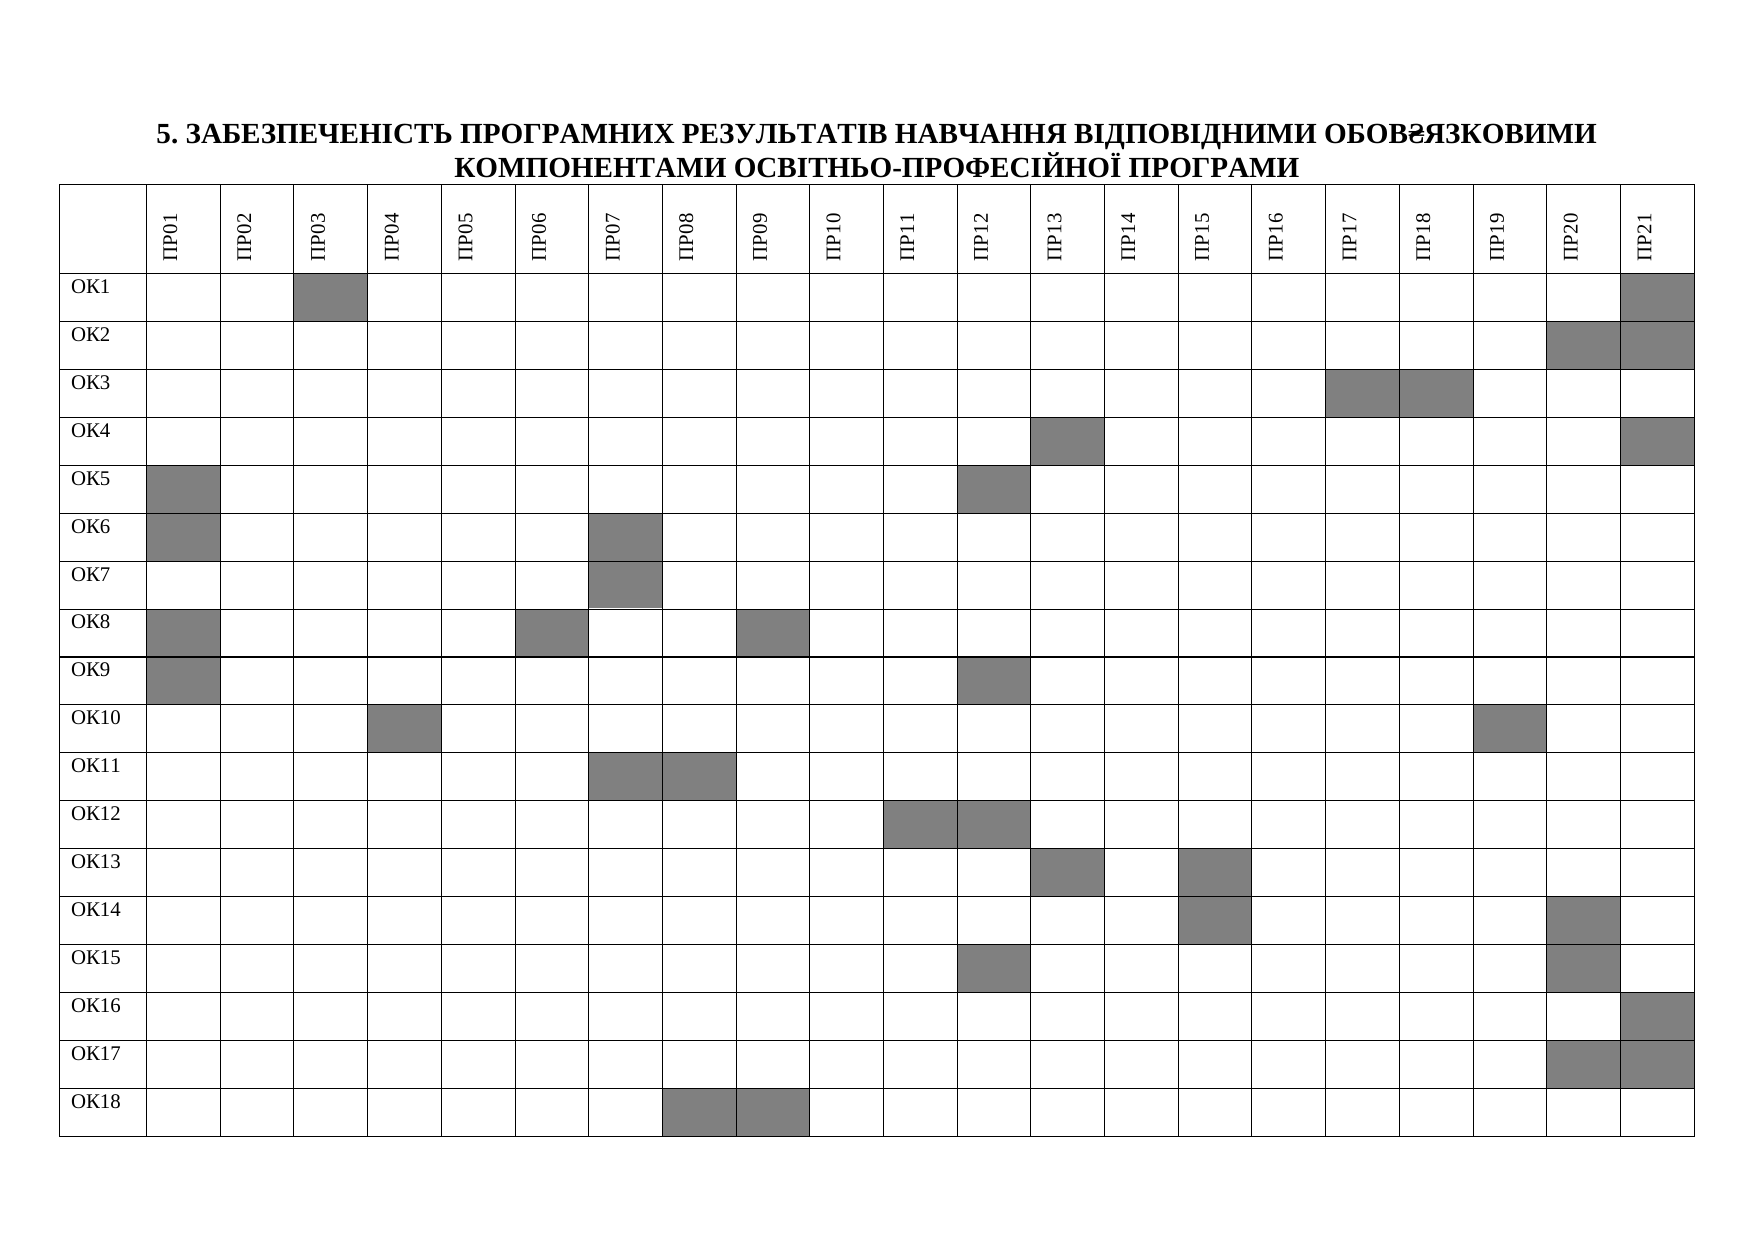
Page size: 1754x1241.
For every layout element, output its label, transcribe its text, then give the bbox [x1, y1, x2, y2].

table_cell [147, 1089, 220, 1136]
table_header ПР08 [663, 185, 736, 273]
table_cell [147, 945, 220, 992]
table_cell [1179, 274, 1251, 321]
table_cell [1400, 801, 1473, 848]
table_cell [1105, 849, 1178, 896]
table_header ПР15 [1179, 185, 1251, 273]
table_cell [1252, 562, 1325, 608]
table_cell [1031, 705, 1104, 752]
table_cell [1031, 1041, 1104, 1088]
table_cell [1105, 658, 1178, 704]
table_cell ОК6 [60, 514, 146, 561]
table_cell [368, 658, 441, 704]
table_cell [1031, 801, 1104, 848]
table_cell [810, 370, 883, 417]
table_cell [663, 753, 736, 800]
table_cell [1105, 466, 1178, 513]
table_cell [1400, 562, 1473, 608]
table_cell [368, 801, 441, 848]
table_cell [1474, 274, 1546, 321]
table_header ПР01 [147, 185, 220, 273]
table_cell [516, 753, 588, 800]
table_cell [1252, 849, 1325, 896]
table_header ПР21 [1621, 185, 1694, 273]
table_cell [221, 418, 293, 465]
table_cell [737, 562, 809, 608]
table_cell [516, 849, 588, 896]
table_cell [810, 274, 883, 321]
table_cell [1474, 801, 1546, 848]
table_header ПР09 [737, 185, 809, 273]
table_cell [221, 562, 293, 608]
table_cell [1105, 370, 1178, 417]
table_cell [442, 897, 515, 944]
table_cell [1547, 274, 1620, 321]
table_cell ОК11 [60, 753, 146, 800]
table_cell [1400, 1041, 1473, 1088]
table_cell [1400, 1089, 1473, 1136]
table_cell [589, 466, 662, 513]
table_cell [442, 514, 515, 561]
table_cell [368, 274, 441, 321]
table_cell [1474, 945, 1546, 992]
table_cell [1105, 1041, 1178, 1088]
table_cell [884, 466, 957, 513]
table_cell [737, 610, 809, 656]
table_cell [442, 322, 515, 369]
table_cell [663, 466, 736, 513]
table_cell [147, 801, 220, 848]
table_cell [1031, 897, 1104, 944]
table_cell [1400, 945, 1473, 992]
table_cell [1326, 610, 1399, 656]
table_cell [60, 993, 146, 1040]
table_cell [221, 658, 293, 704]
table_cell [958, 466, 1030, 513]
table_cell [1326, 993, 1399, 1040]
table_cell [1031, 514, 1104, 561]
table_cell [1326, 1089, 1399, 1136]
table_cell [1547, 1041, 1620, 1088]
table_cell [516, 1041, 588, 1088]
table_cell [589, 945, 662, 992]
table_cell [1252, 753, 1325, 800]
table_cell [1474, 418, 1546, 465]
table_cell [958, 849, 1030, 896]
table_cell ОК3 [60, 370, 146, 417]
table_cell [1621, 466, 1694, 513]
table_cell [589, 658, 662, 704]
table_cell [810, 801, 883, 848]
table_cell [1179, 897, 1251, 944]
table_cell [1400, 514, 1473, 561]
table_cell [1105, 562, 1178, 608]
table_cell [663, 705, 736, 752]
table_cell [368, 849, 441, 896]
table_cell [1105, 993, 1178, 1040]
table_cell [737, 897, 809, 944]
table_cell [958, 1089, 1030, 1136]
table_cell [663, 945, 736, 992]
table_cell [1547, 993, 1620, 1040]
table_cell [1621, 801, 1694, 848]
table_cell [221, 610, 293, 656]
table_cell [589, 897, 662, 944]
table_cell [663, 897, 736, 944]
table_cell [1400, 705, 1473, 752]
table_cell [1547, 562, 1620, 608]
table_cell [1252, 418, 1325, 465]
table_cell [1547, 322, 1620, 369]
table_cell ОК1 [60, 274, 146, 321]
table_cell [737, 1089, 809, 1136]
table_cell [884, 610, 957, 656]
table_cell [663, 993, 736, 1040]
table_cell [1031, 466, 1104, 513]
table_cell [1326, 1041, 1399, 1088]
table_cell [294, 418, 367, 465]
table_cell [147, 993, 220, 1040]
table_header ПР11 [884, 185, 957, 273]
table_cell [1326, 705, 1399, 752]
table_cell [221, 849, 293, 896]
table_cell [516, 466, 588, 513]
table_cell [221, 705, 293, 752]
table_cell [1326, 562, 1399, 608]
table_header ПР10 [810, 185, 883, 273]
table_cell [589, 562, 662, 608]
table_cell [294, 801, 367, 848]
table_cell [1031, 322, 1104, 369]
table_cell [1031, 658, 1104, 704]
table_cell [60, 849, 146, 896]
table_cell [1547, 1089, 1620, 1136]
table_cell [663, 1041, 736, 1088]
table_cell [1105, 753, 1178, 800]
table_cell [1179, 658, 1251, 704]
table_header ПР12 [958, 185, 1030, 273]
table_cell [1621, 322, 1694, 369]
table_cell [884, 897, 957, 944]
table_cell [884, 562, 957, 608]
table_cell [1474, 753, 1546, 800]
table_cell [589, 610, 662, 656]
table_cell [516, 274, 588, 321]
table_cell ОК2 [60, 322, 146, 369]
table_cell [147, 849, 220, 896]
table_cell [147, 610, 220, 656]
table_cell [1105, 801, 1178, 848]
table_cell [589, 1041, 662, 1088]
table_cell ОК7 [60, 562, 146, 608]
table_cell [1621, 418, 1694, 465]
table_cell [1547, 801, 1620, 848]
table_cell [294, 514, 367, 561]
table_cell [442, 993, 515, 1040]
table_cell [1400, 466, 1473, 513]
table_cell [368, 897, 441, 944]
table_cell [663, 562, 736, 608]
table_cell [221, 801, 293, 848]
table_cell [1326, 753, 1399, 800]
table_cell [1031, 610, 1104, 656]
table_cell [737, 274, 809, 321]
table_cell [368, 610, 441, 656]
table_cell [1031, 418, 1104, 465]
table_cell [1474, 322, 1546, 369]
table_cell [1547, 370, 1620, 417]
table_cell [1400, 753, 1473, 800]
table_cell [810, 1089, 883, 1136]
table_cell ОК4 [60, 418, 146, 465]
table_cell [589, 370, 662, 417]
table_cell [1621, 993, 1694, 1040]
table_cell [810, 658, 883, 704]
table_cell [1474, 466, 1546, 513]
table_cell [884, 370, 957, 417]
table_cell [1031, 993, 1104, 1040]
table_cell [1105, 514, 1178, 561]
table_cell [147, 562, 220, 608]
table_cell [810, 466, 883, 513]
table_cell [1179, 466, 1251, 513]
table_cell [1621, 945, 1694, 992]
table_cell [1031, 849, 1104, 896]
table_cell [294, 322, 367, 369]
table_cell [1105, 322, 1178, 369]
table_cell [737, 370, 809, 417]
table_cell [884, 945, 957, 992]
text 5. ЗАБЕЗПЕЧЕНІСТЬ ПРОГРАМНИХ РЕЗУЛЬТАТІВ НАВЧАННЯ ВІДПОВІДНИМИ ОБОВ₴ЯЗКОВИМИ КОМПОНЕНТАМИ ОСВІТНЬО-ПРОФЕСІЙНОЇ ПРОГРАМИ [59, 117, 1695, 184]
table_cell [1621, 370, 1694, 417]
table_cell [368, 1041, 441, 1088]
table_cell [1252, 610, 1325, 656]
table_cell [1326, 658, 1399, 704]
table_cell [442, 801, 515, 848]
table_cell [1326, 514, 1399, 561]
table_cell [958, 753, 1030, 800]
table_cell [1400, 658, 1473, 704]
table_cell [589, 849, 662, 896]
table_cell [1105, 274, 1178, 321]
table_cell [147, 466, 220, 513]
table_cell [294, 753, 367, 800]
table_cell [516, 562, 588, 608]
table_cell [1547, 418, 1620, 465]
table_cell [589, 705, 662, 752]
table_cell [368, 466, 441, 513]
table_cell [737, 418, 809, 465]
table_cell [737, 322, 809, 369]
table_cell [810, 418, 883, 465]
table_cell [1621, 514, 1694, 561]
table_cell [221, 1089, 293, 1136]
table_cell [663, 322, 736, 369]
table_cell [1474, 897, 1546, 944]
table_cell ОК5 [60, 466, 146, 513]
table_cell [1621, 658, 1694, 704]
table_cell [884, 658, 957, 704]
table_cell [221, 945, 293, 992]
table_cell [1474, 562, 1546, 608]
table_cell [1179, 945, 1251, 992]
table_cell [147, 274, 220, 321]
table_cell [810, 322, 883, 369]
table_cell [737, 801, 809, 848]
table_cell [1031, 562, 1104, 608]
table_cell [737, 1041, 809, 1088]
table_cell [589, 274, 662, 321]
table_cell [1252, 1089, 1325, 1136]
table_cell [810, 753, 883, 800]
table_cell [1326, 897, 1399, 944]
table_cell [1474, 705, 1546, 752]
table_cell [737, 514, 809, 561]
table_cell [1252, 370, 1325, 417]
table_cell [516, 514, 588, 561]
table_cell [1179, 418, 1251, 465]
table_cell [884, 514, 957, 561]
table_cell [958, 274, 1030, 321]
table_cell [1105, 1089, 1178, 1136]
table_cell [663, 274, 736, 321]
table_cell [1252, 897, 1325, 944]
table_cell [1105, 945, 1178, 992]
table_cell [1400, 322, 1473, 369]
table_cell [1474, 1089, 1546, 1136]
table_cell [1252, 705, 1325, 752]
table_cell [294, 562, 367, 608]
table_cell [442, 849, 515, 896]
table_cell [294, 610, 367, 656]
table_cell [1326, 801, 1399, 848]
table_cell [516, 418, 588, 465]
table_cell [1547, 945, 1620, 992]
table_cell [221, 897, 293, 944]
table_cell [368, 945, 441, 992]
table_cell [737, 705, 809, 752]
table_cell [294, 370, 367, 417]
table_header ПР16 [1252, 185, 1325, 273]
table_cell [1031, 370, 1104, 417]
table_cell [884, 418, 957, 465]
table_cell [1621, 610, 1694, 656]
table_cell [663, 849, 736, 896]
table_cell [1474, 514, 1546, 561]
table_header ПР14 [1105, 185, 1178, 273]
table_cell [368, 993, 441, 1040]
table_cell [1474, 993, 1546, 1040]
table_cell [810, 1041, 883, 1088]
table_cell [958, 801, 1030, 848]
table_cell [516, 658, 588, 704]
table_cell [1031, 274, 1104, 321]
table_cell [221, 370, 293, 417]
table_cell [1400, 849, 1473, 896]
table_cell [1179, 705, 1251, 752]
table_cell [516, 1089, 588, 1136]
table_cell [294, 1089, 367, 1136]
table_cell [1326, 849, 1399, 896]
table_cell [1179, 562, 1251, 608]
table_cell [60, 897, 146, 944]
table_cell [368, 514, 441, 561]
table_cell [884, 705, 957, 752]
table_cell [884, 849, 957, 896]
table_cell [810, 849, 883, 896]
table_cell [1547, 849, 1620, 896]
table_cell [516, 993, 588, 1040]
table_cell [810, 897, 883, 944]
table_cell [442, 418, 515, 465]
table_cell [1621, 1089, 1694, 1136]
table_cell [1621, 274, 1694, 321]
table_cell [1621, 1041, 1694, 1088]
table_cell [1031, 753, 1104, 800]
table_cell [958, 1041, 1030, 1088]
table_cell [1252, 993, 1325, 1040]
table_cell [516, 705, 588, 752]
table_cell [737, 658, 809, 704]
table_cell [442, 610, 515, 656]
table_cell [589, 322, 662, 369]
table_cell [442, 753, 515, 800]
table_cell [589, 514, 662, 561]
table_cell [1547, 514, 1620, 561]
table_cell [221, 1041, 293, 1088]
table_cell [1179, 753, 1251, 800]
table_cell [1474, 658, 1546, 704]
table_cell [1326, 274, 1399, 321]
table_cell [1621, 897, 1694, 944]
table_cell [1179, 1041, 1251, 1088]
table_cell [442, 274, 515, 321]
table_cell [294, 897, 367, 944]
table_cell [1326, 466, 1399, 513]
table_cell [737, 466, 809, 513]
table_cell [147, 658, 220, 704]
table_cell [221, 514, 293, 561]
table_cell [1326, 418, 1399, 465]
table_cell [958, 610, 1030, 656]
table_cell [958, 322, 1030, 369]
table_cell [589, 418, 662, 465]
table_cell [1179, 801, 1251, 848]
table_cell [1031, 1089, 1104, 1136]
table_cell [1105, 705, 1178, 752]
table_cell [368, 562, 441, 608]
table_cell [442, 705, 515, 752]
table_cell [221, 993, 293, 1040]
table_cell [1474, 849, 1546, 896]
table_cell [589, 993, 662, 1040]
table_cell [958, 658, 1030, 704]
table_cell [516, 322, 588, 369]
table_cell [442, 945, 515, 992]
table_cell [1400, 274, 1473, 321]
table_header [60, 185, 146, 273]
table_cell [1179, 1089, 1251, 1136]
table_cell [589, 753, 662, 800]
table_cell [294, 274, 367, 321]
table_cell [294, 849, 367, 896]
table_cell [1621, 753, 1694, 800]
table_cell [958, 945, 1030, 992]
table_cell [1105, 418, 1178, 465]
table_cell [1252, 514, 1325, 561]
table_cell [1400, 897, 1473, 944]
table_cell [958, 418, 1030, 465]
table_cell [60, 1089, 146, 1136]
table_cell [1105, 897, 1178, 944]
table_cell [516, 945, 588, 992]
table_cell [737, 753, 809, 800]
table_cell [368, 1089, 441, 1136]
table_cell [1252, 466, 1325, 513]
table_cell [1179, 322, 1251, 369]
table_cell [221, 274, 293, 321]
table_cell [1252, 658, 1325, 704]
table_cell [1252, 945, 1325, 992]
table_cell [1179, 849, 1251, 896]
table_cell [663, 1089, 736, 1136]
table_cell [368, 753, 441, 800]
table_cell [1474, 610, 1546, 656]
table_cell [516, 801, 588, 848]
table_cell [958, 514, 1030, 561]
table_cell [1400, 370, 1473, 417]
table_header ПР07 [589, 185, 662, 273]
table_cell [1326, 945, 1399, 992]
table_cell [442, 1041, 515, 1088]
table_cell [221, 466, 293, 513]
table_cell [147, 753, 220, 800]
table_header ПР02 [221, 185, 293, 273]
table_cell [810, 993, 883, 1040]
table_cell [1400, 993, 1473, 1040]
table_cell [442, 562, 515, 608]
table_cell [147, 322, 220, 369]
table_cell [1179, 514, 1251, 561]
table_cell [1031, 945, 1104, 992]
table_cell [1252, 322, 1325, 369]
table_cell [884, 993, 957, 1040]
table_cell [221, 322, 293, 369]
table_cell [221, 753, 293, 800]
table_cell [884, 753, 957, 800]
table_cell [147, 418, 220, 465]
table_cell [1400, 610, 1473, 656]
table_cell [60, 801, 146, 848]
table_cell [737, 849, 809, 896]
table_cell [810, 514, 883, 561]
table_cell ОК9 [60, 658, 146, 704]
table_cell [294, 466, 367, 513]
table_cell [516, 370, 588, 417]
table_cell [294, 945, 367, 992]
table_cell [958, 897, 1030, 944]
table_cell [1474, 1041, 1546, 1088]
table_cell [884, 322, 957, 369]
table_cell [1547, 658, 1620, 704]
table_header ПР04 [368, 185, 441, 273]
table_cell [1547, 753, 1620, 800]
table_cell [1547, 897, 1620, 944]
table_header ПР03 [294, 185, 367, 273]
table_cell [958, 562, 1030, 608]
table_cell [1326, 322, 1399, 369]
table_cell [1621, 705, 1694, 752]
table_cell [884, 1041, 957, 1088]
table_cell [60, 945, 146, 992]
table_cell [958, 705, 1030, 752]
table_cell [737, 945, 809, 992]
table_cell [368, 370, 441, 417]
table_cell [442, 370, 515, 417]
table_cell [147, 514, 220, 561]
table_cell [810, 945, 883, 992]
table_cell [442, 466, 515, 513]
table_cell [1179, 370, 1251, 417]
table_cell ОК10 [60, 705, 146, 752]
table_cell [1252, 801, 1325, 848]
table_cell [368, 322, 441, 369]
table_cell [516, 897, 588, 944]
table_cell [958, 370, 1030, 417]
table_cell [663, 370, 736, 417]
table_cell [1400, 418, 1473, 465]
table_cell [810, 610, 883, 656]
table_cell [663, 610, 736, 656]
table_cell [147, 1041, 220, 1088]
table_cell [442, 658, 515, 704]
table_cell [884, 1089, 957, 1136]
table_cell [663, 658, 736, 704]
table_header ПР05 [442, 185, 515, 273]
table_cell [1621, 562, 1694, 608]
table_header ПР06 [516, 185, 588, 273]
table_cell [1474, 370, 1546, 417]
table_cell [884, 274, 957, 321]
table_cell [294, 705, 367, 752]
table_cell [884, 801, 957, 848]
table_header ПР18 [1400, 185, 1473, 273]
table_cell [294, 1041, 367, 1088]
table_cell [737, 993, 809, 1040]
table_cell [516, 610, 588, 656]
table_cell [1547, 705, 1620, 752]
table_header ПР17 [1326, 185, 1399, 273]
table_cell [368, 418, 441, 465]
table_header ПР20 [1547, 185, 1620, 273]
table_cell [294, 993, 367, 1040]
table_cell [1179, 610, 1251, 656]
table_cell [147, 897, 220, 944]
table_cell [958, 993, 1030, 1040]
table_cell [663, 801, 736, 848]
table_cell [147, 705, 220, 752]
table_cell [1547, 466, 1620, 513]
table_header ПР19 [1474, 185, 1546, 273]
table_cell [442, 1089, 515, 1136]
table_header ПР13 [1031, 185, 1104, 273]
table_cell [147, 370, 220, 417]
table_cell [1252, 274, 1325, 321]
table_cell [810, 562, 883, 608]
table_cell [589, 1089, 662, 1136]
table_cell [663, 514, 736, 561]
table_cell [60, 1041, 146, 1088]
table_cell ОК8 [60, 610, 146, 656]
table_cell [1326, 370, 1399, 417]
table_cell [1547, 610, 1620, 656]
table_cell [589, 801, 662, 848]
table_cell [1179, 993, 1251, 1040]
table_cell [294, 658, 367, 704]
table_cell [1105, 610, 1178, 656]
table_cell [368, 705, 441, 752]
table_cell [663, 418, 736, 465]
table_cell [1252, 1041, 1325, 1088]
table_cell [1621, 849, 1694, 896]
table_cell [810, 705, 883, 752]
